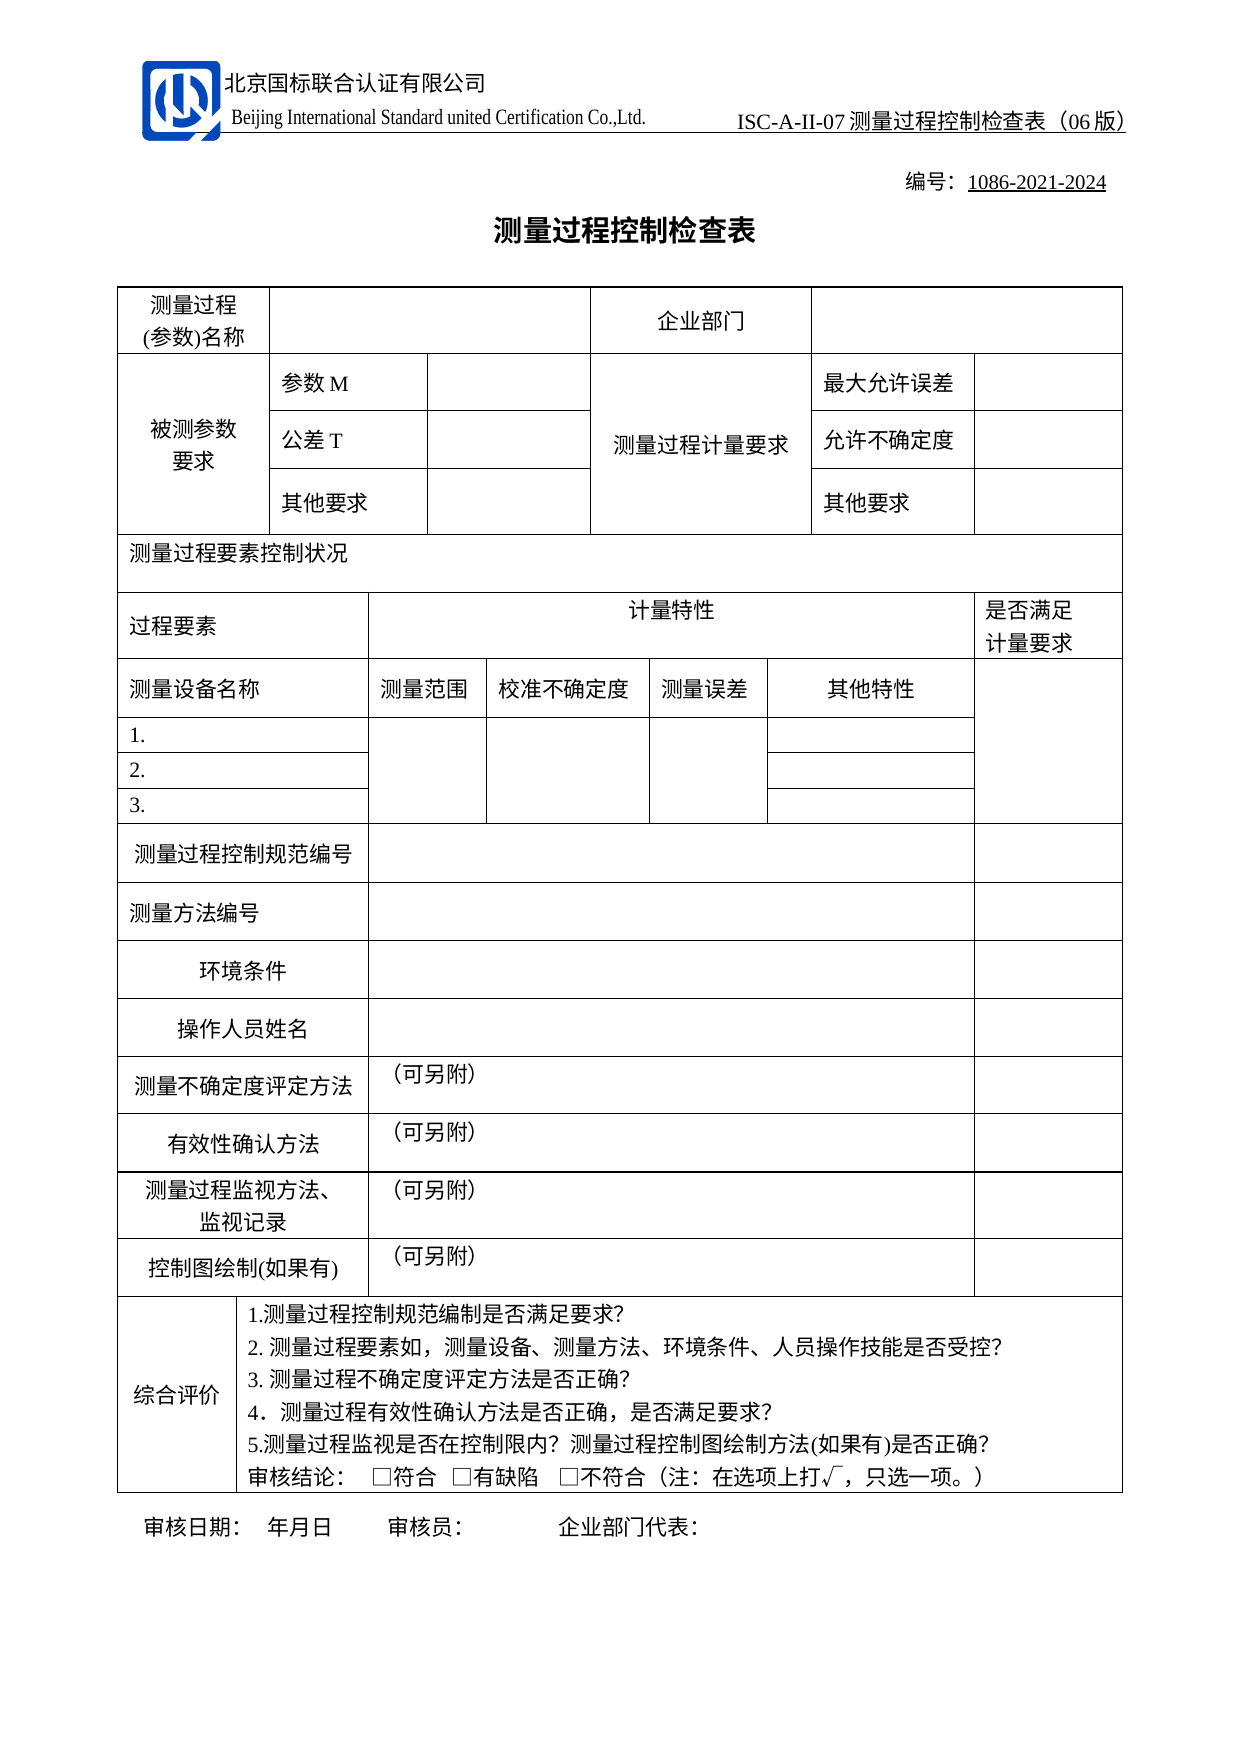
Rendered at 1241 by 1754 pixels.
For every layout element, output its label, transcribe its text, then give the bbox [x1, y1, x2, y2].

table_header 测量过程 (参数)名称 [118, 288, 269, 352]
table_cell [428, 411, 590, 468]
table_cell [428, 469, 590, 534]
table_cell 测量过程控制规范编号 [118, 824, 368, 882]
table_cell 测量过程计量要求 [591, 354, 811, 534]
table_cell [428, 354, 590, 410]
table_cell [768, 753, 974, 788]
table_cell （可另附） [369, 1239, 974, 1296]
table_cell 1. [118, 718, 368, 752]
table_cell 控制图绘制(如果有) [118, 1239, 368, 1296]
table_cell [369, 718, 486, 823]
picture [142, 61, 221, 141]
table_cell 允许不确定度 [812, 411, 974, 468]
table_cell [975, 1114, 1122, 1171]
table_cell 2. [118, 753, 368, 788]
table_cell 3. [118, 789, 368, 823]
text 审核日期： 年月日 审核员： 企业部门代表： [144, 1509, 1106, 1542]
table_cell 其他要求 [812, 469, 974, 534]
text 编号：1086-2021-2024 [144, 164, 1106, 196]
table_cell 是否满足 计量要求 [975, 593, 1122, 658]
table_cell 测量过程监视方法、 监视记录 [118, 1173, 368, 1237]
table_cell [369, 999, 974, 1056]
table_header [270, 288, 590, 352]
table_cell [975, 659, 1122, 823]
table_cell [975, 411, 1122, 468]
table_cell （可另附） [369, 1114, 974, 1171]
table_cell 1.测量过程控制规范编制是否满足要求？ 2. 测量过程要素如，测量设备、测量方法、环境条件、人员操作技能是否受控？ 3. 测量过程不确定度评定方法是否正确？ 4．测量过程有效性确认方法是否正确，是否满足要求？ 5.测量过程监视是否在控制限内？测量过程控制图绘制方法(如果有)是否正确？ 审核结论： □符合 □有缺陷 □不符合（注：在选项上打√，只选一项。） [237, 1297, 1122, 1492]
table_cell [975, 1057, 1122, 1113]
table_cell 其他特性 [768, 659, 974, 717]
table_cell [975, 469, 1122, 534]
table_header [812, 288, 1122, 352]
table_cell [975, 824, 1122, 882]
table_cell （可另附） [369, 1173, 974, 1237]
table_cell 有效性确认方法 [118, 1114, 368, 1171]
table_cell 测量过程要素控制状况 [118, 535, 1122, 592]
table_cell [975, 1239, 1122, 1296]
table_cell [975, 999, 1122, 1056]
table_cell 其他要求 [270, 469, 427, 534]
table_cell 测量范围 [369, 659, 486, 717]
table_cell [369, 941, 974, 998]
table_cell 环境条件 [118, 941, 368, 998]
table_cell 测量不确定度评定方法 [118, 1057, 368, 1113]
table_cell 测量设备名称 [118, 659, 368, 717]
table_cell 参数M [270, 354, 427, 410]
table_cell 测量误差 [650, 659, 767, 717]
table_cell [768, 789, 974, 823]
table_cell 计量特性 [369, 593, 974, 658]
table_cell [650, 718, 767, 823]
table_cell [975, 1173, 1122, 1237]
table_cell 综合评价 [118, 1297, 236, 1492]
table_cell [487, 718, 649, 823]
table_cell 测量方法编号 [118, 883, 368, 940]
table_header 企业部门 [591, 288, 811, 352]
table_cell [369, 824, 974, 882]
table_cell 过程要素 [118, 593, 368, 658]
table_cell [768, 718, 974, 752]
table_cell 最大允许误差 [812, 354, 974, 410]
text 测量过程控制检查表 [144, 196, 1106, 261]
table_cell [369, 883, 974, 940]
table_cell 公差T [270, 411, 427, 468]
table_cell [975, 883, 1122, 940]
table_cell 操作人员姓名 [118, 999, 368, 1056]
table_cell [975, 354, 1122, 410]
table_cell 校准不确定度 [487, 659, 649, 717]
table_cell 被测参数 要求 [118, 354, 269, 534]
table_cell （可另附） [369, 1057, 974, 1113]
table_cell [975, 941, 1122, 998]
